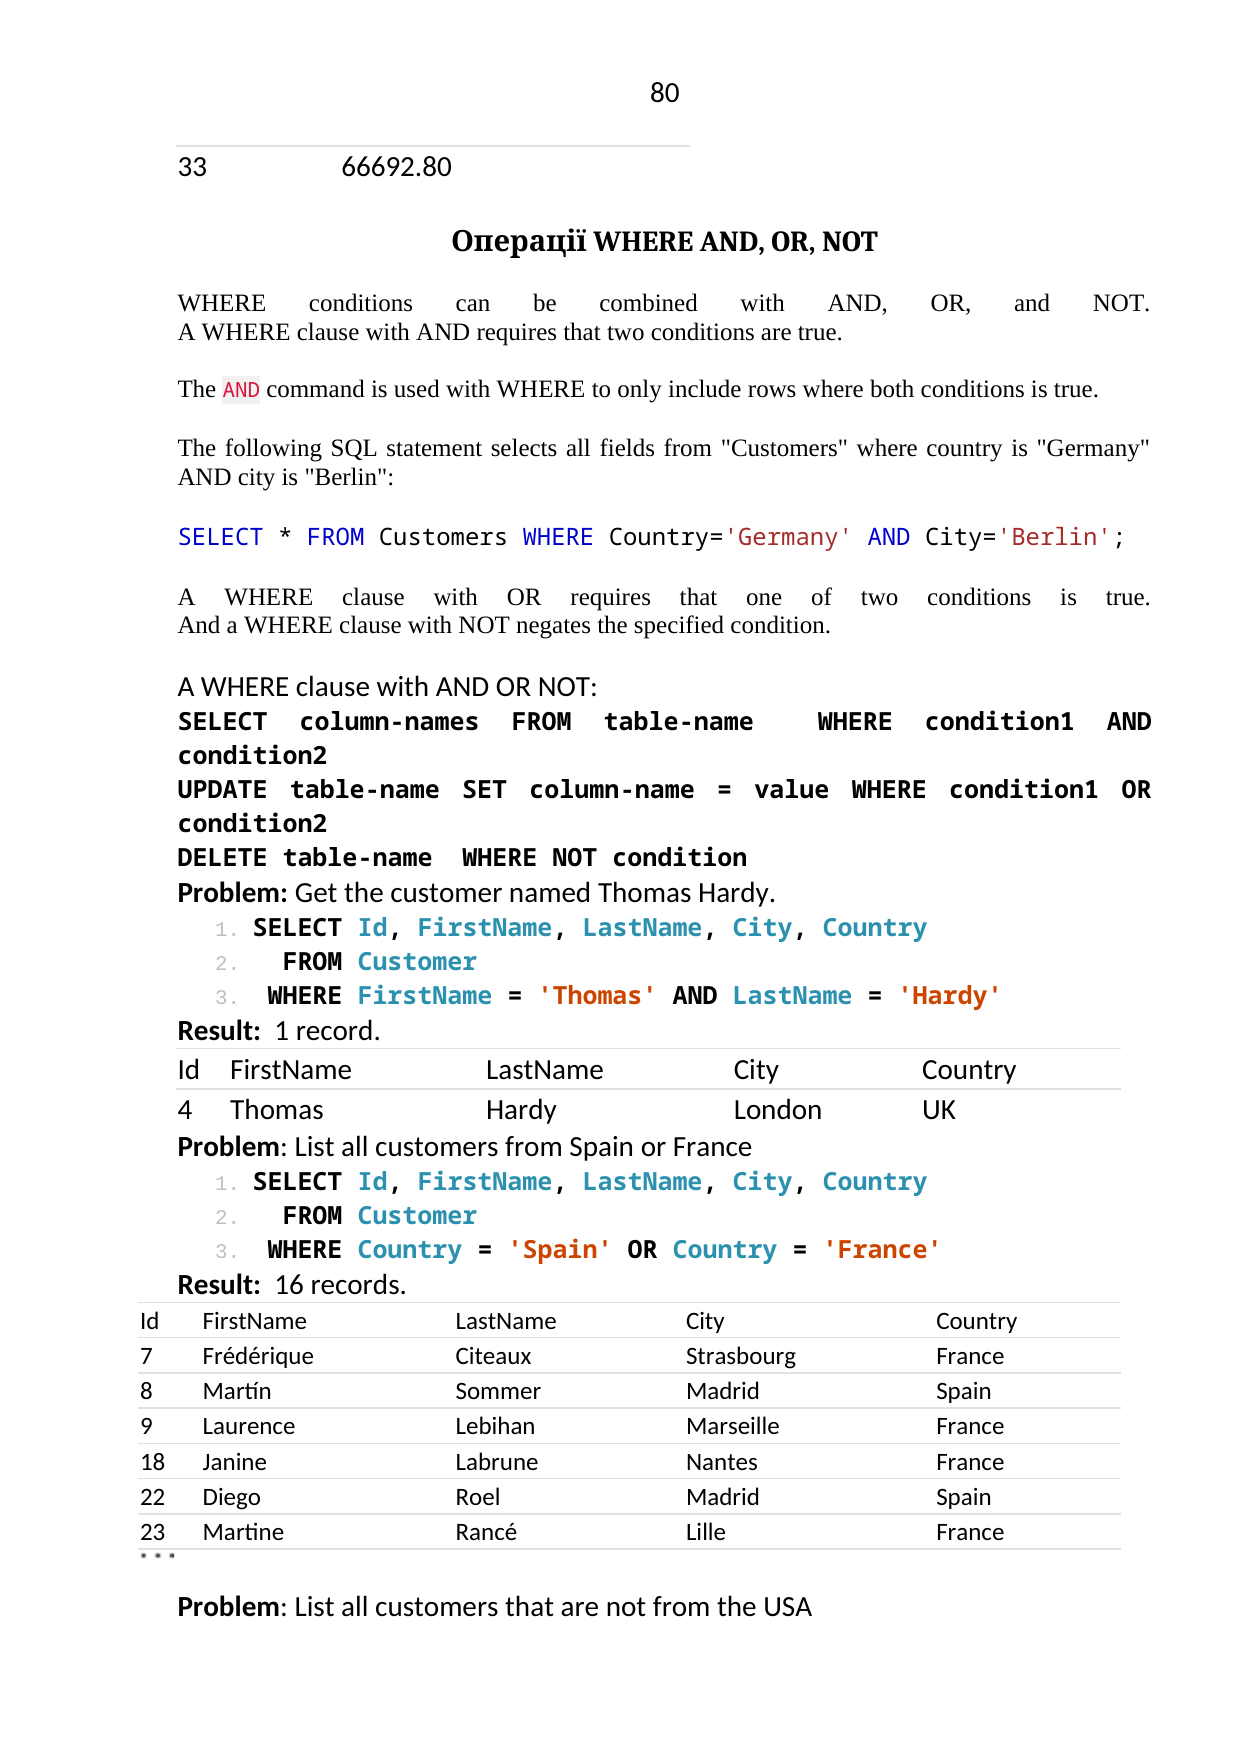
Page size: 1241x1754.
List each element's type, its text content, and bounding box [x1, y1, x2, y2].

list FROM Customer [215, 944, 1152, 978]
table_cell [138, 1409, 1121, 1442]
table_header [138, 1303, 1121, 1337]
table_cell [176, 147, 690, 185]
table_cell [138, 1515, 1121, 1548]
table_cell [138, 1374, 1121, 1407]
text SELECT column-names FROM table-name WHERE condition1 AND condition2 [177, 704, 1152, 772]
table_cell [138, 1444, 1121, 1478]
list WHERE Country = 'Spain' OR Country = 'France' [215, 1232, 1152, 1266]
list FROM Customer [215, 1198, 1152, 1232]
text The AND command is used with WHERE to only include rows where both conditions is true. [177, 374, 1152, 404]
list WHERE FirstName = 'Thomas' AND LastName = 'Hardy' [215, 978, 1152, 1012]
list SELECT Id, FirstName, LastName, City, Country [215, 1164, 1152, 1198]
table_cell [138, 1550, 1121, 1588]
text A WHERE clause with AND OR NOT: [177, 668, 1152, 704]
text SELECT * FROM Customers WHERE Country='Germany' AND City='Berlin'; [177, 520, 1152, 552]
text Problem: List all customers from Spain or France [177, 1128, 1152, 1164]
list SELECT Id, FirstName, LastName, City, Country [215, 910, 1152, 944]
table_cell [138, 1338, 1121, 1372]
text Problem: List all customers that are not from the USA [177, 1588, 1152, 1624]
text DELETE table-name WHERE NOT condition [177, 840, 1152, 874]
text Result: 16 records. [177, 1266, 1152, 1302]
subtitle Операції WHERE AND, OR, NOT [177, 225, 1152, 259]
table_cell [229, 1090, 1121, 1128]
text The following SQL statement selects all fields from "Customers" where country is "Germany" AND city is "Berlin": [177, 433, 1152, 491]
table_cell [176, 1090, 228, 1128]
text WHERE conditions can be combined with AND, OR, and NOT. A WHERE clause with AND requires that two conditions are true. [177, 288, 1152, 345]
picture [139, 1551, 178, 1564]
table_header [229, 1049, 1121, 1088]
text Problem: Get the customer named Thomas Hardy. [177, 874, 1152, 910]
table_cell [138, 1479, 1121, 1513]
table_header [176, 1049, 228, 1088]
text Result: 1 record. [177, 1012, 1152, 1048]
text A WHERE clause with OR requires that one of two conditions is true. And a WHERE clause with NOT negates the specified condition. [177, 582, 1152, 639]
text UPDATE table-name SET column-name = value WHERE condition1 OR condition2 [177, 772, 1152, 840]
